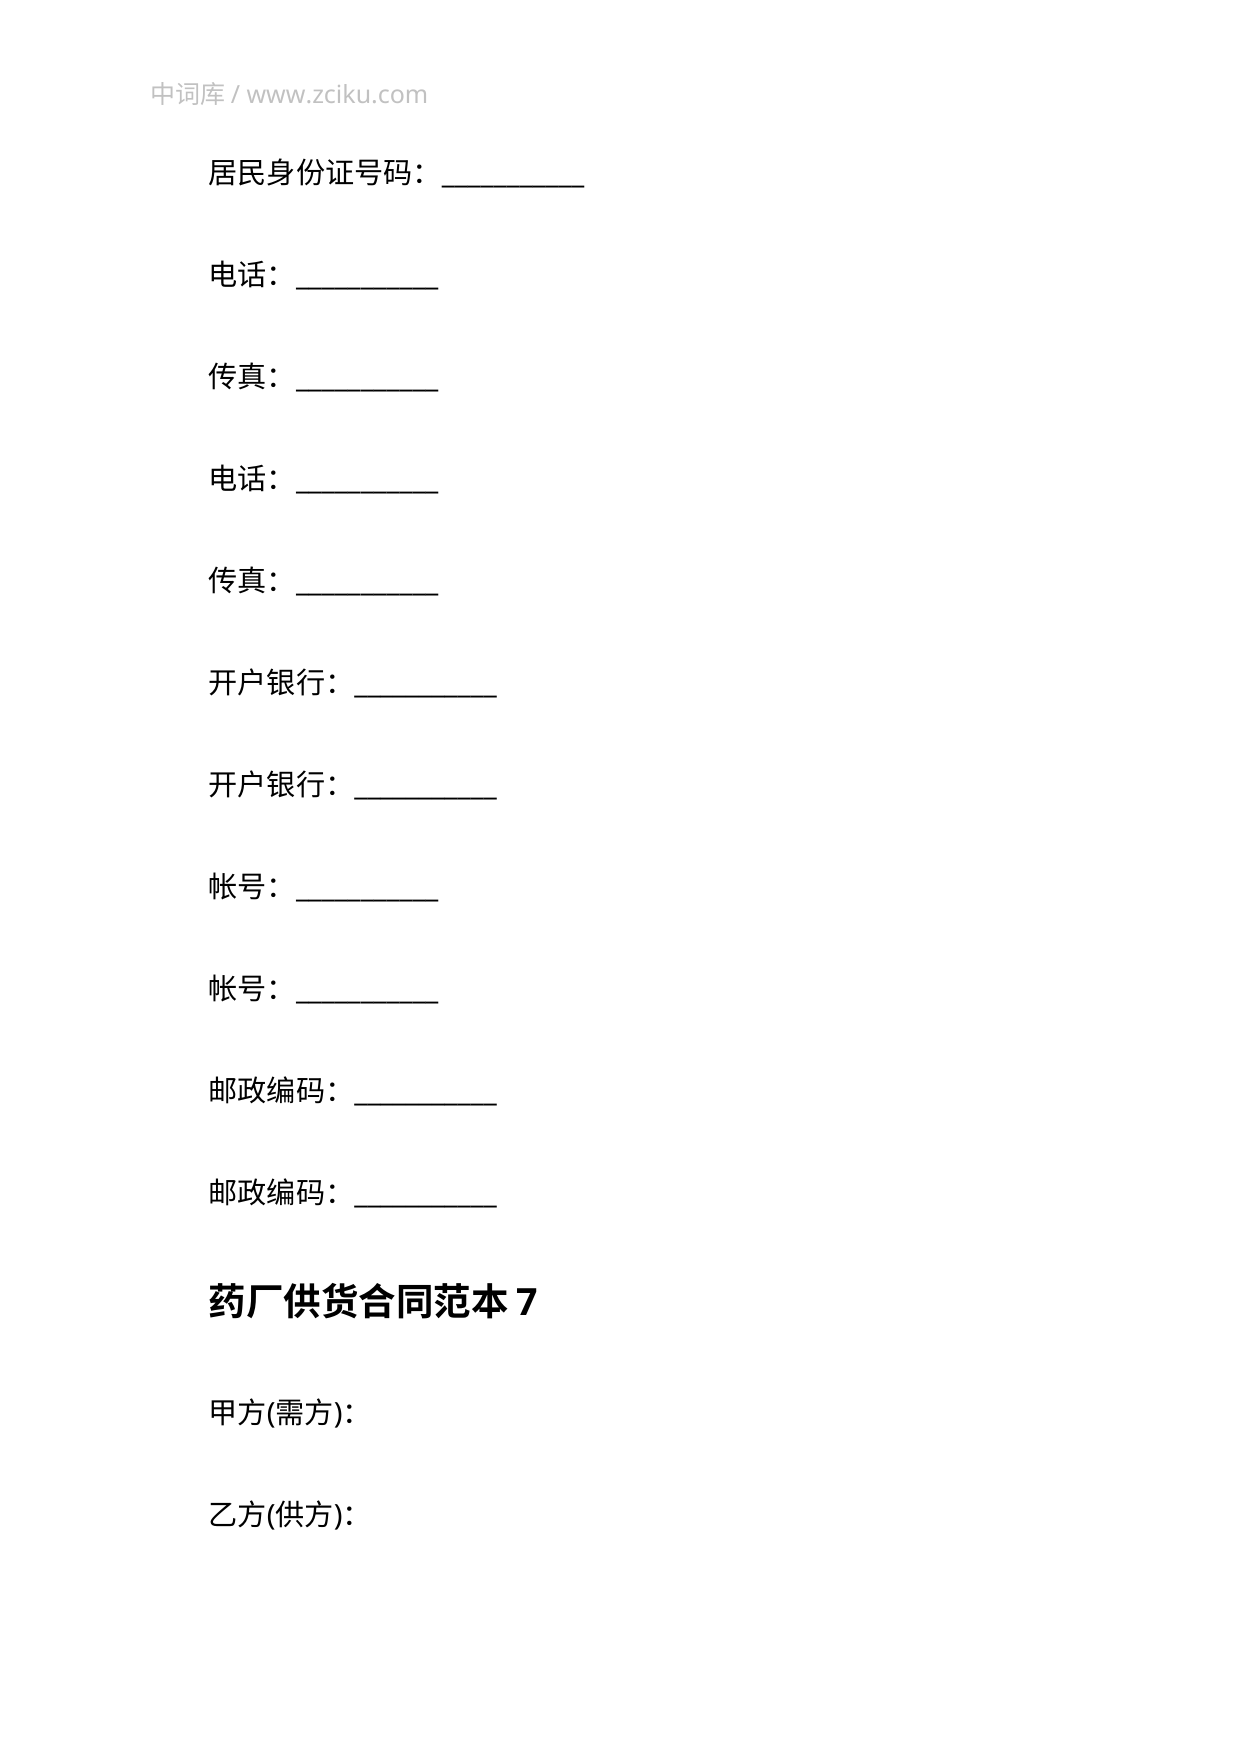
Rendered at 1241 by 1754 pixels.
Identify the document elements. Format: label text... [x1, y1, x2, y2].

text 甲方(需方)： [150, 1389, 1090, 1432]
text 电话：___________ [150, 456, 1090, 498]
text 帐号：___________ [150, 966, 1090, 1008]
text 邮政编码：___________ [150, 1068, 1090, 1110]
text 传真：___________ [150, 354, 1090, 396]
text 电话：___________ [150, 252, 1090, 294]
text 帐号：___________ [150, 864, 1090, 906]
text 开户银行：___________ [150, 660, 1090, 702]
text 药厂供货合同范本7 [150, 1272, 1090, 1326]
text 开户银行：___________ [150, 762, 1090, 804]
text 邮政编码：___________ [150, 1170, 1090, 1212]
text 传真：___________ [150, 558, 1090, 600]
text 乙方(供方)： [150, 1491, 1090, 1534]
text 居民身份证号码：___________ [150, 150, 1090, 192]
